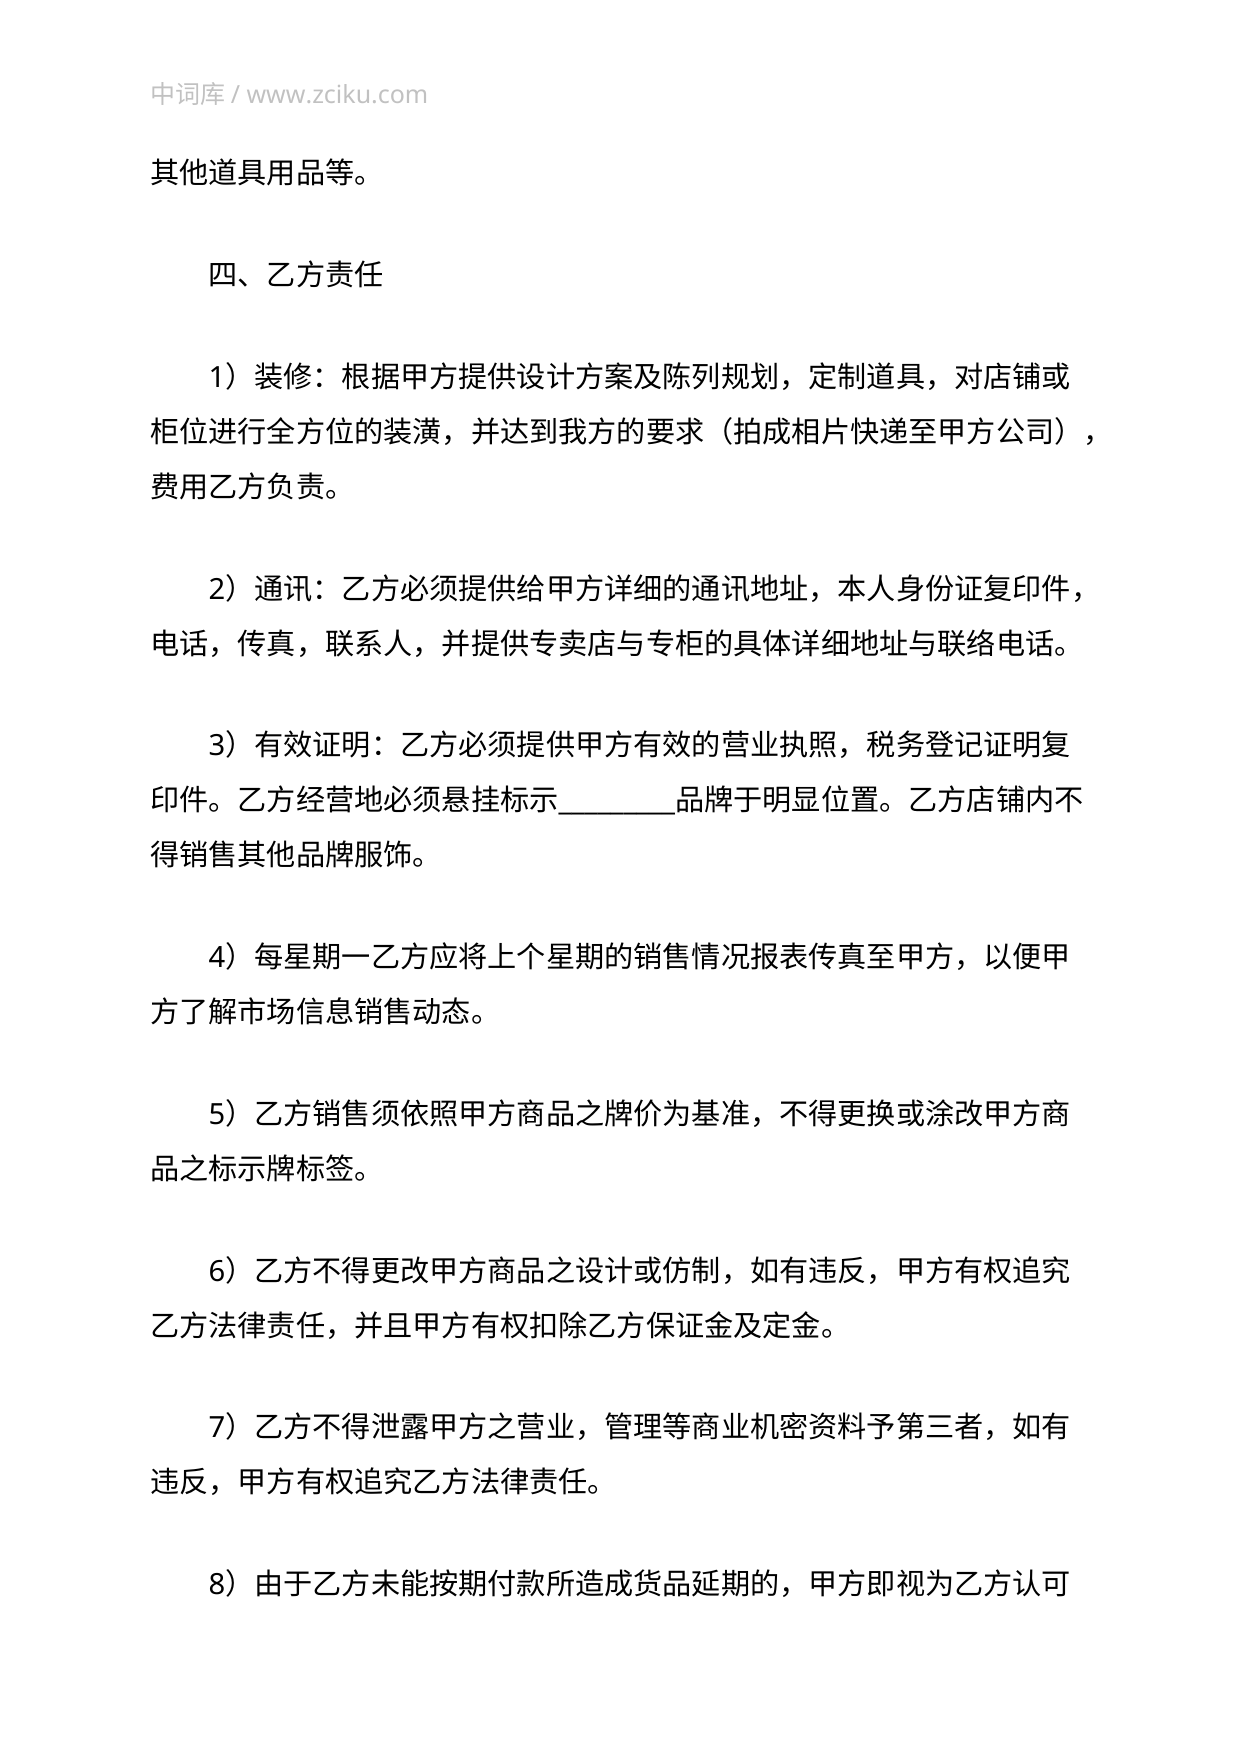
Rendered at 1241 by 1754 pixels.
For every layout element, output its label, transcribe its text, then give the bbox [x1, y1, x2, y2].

text 6）乙方不得更改甲方商品之设计或仿制，如有违反，甲方有权追究乙方法律责任，并且甲方有权扣除乙方保证金及定金。 [150, 1247, 1090, 1344]
text 2）通讯：乙方必须提供给甲方详细的通讯地址，本人身份证复印件，电话，传真，联系人，并提供专卖店与专柜的具体详细地址与联络电话。 [150, 565, 1090, 662]
text 4）每星期一乙方应将上个星期的销售情况报表传真至甲方，以便甲方了解市场信息销售动态。 [150, 934, 1090, 1031]
text 7）乙方不得泄露甲方之营业，管理等商业机密资料予第三者，如有违反，甲方有权追究乙方法律责任。 [150, 1404, 1090, 1501]
text 3）有效证明：乙方必须提供甲方有效的营业执照，税务登记证明复印件。乙方经营地必须悬挂标示_________品牌于明显位置。乙方店铺内不得销售其他品牌服饰。 [150, 722, 1090, 874]
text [150, 1561, 1090, 1603]
text 5）乙方销售须依照甲方商品之牌价为基准，不得更换或涂改甲方商品之标示牌标签。 [150, 1091, 1090, 1188]
text 1）装修：根据甲方提供设计方案及陈列规划，定制道具，对店铺或柜位进行全方位的装潢，并达到我方的要求（拍成相片快递至甲方公司），费用乙方负责。 [150, 353, 1090, 506]
text 四、乙方责任 [150, 252, 1090, 294]
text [150, 150, 1090, 192]
